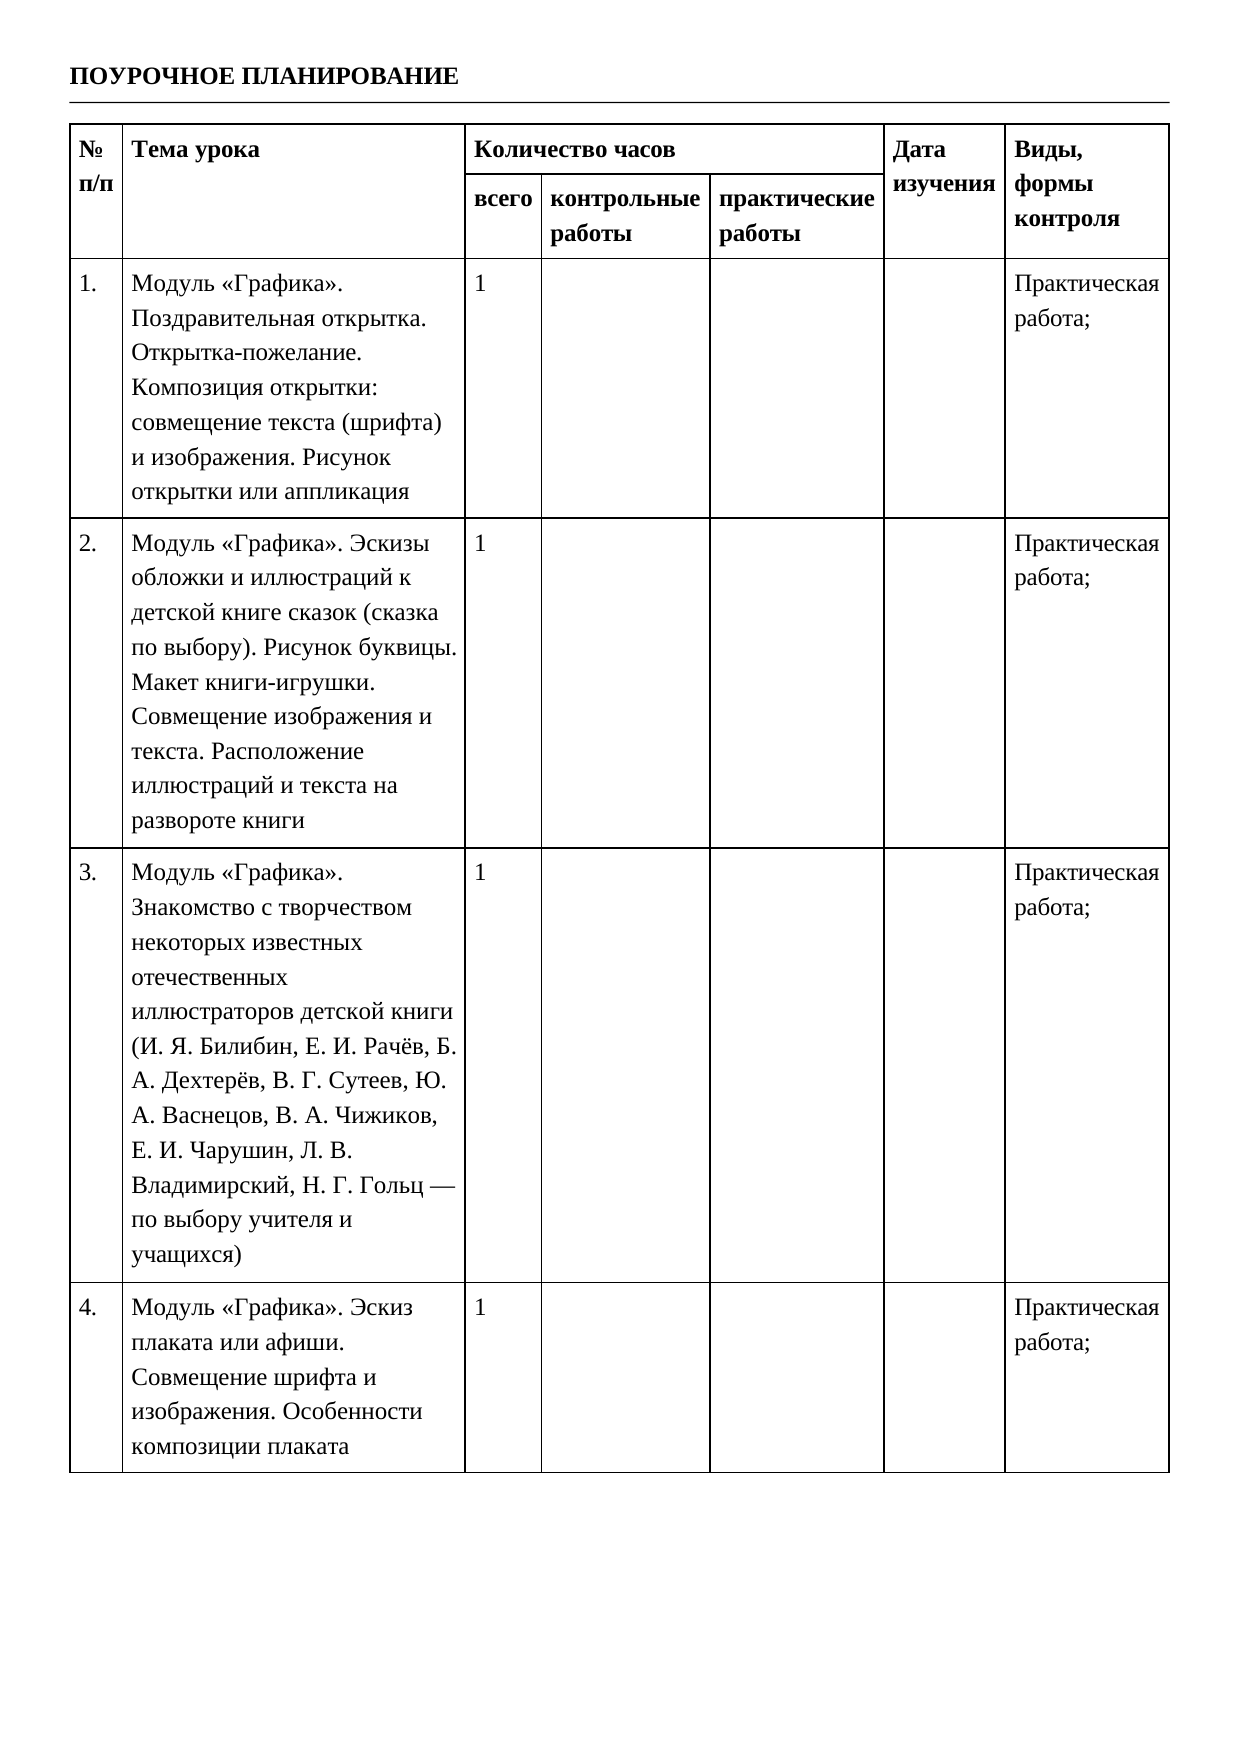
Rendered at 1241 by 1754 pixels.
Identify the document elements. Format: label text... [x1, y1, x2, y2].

table_header № п/п [71, 125, 122, 258]
table_cell [711, 519, 883, 847]
table_cell Модуль «Графика». Знакомство с творчеством некоторых известных отечественных иллюстраторов детской книги (И. Я. Билибин, Е. И. Рачёв, Б. А. Дехтерёв, В. Г. Сутеев, Ю. А. Васнецов, В. А. Чижиков, Е. И. Чарушин, Л. В. Владимирский, Н. Г. Гольц — по выбору учителя и учащихся) [123, 849, 464, 1282]
table_cell [885, 849, 1004, 1282]
table_cell 1 [466, 259, 541, 517]
table_cell [711, 259, 883, 517]
table_cell Практическая работа; [1006, 849, 1168, 1282]
table_cell 1 [466, 519, 541, 847]
table_header Виды, формы контроля [1006, 125, 1168, 258]
table_cell [542, 259, 709, 517]
table_cell практические работы [711, 175, 883, 258]
table_cell Модуль «Графика». Эскиз плаката или афиши. Совмещение шрифта и изображения. Особенности композиции плаката [123, 1283, 464, 1471]
table_cell 1 [466, 849, 541, 1282]
table_cell Практическая работа; [1006, 519, 1168, 847]
table_cell [885, 519, 1004, 847]
table_cell 4. [71, 1283, 122, 1471]
table_cell [711, 849, 883, 1282]
table_cell [542, 519, 709, 847]
table_cell Практическая работа; [1006, 1283, 1168, 1471]
table_cell [542, 849, 709, 1282]
table_cell 2. [71, 519, 122, 847]
table_cell 1 [466, 1283, 541, 1471]
table_cell 1. [71, 259, 122, 517]
table_cell Модуль «Графика». Эскизы обложки и иллюстраций к детской книге сказок (сказка по выбору). Рисунок буквицы. Макет книги-игрушки. Совмещение изображения и текста. Расположение иллюстраций и текста на развороте книги [123, 519, 464, 847]
table_cell Модуль «Графика». Поздравительная открытка. Открытка-пожелание. Композиция открытки: совмещение текста (шрифта) и изображения. Рисунок открытки или аппликация [123, 259, 464, 517]
table_cell контрольные работы [542, 175, 709, 258]
text ПОУРОЧНОЕ ПЛАНИРОВАНИЕ [69, 61, 1182, 90]
table_header Тема урока [123, 125, 464, 258]
table_cell Практическая работа; [1006, 259, 1168, 517]
table_cell 3. [71, 849, 122, 1282]
table_cell [542, 1283, 709, 1471]
table_header Дата изучения [885, 125, 1004, 258]
table_header Количество часов [466, 125, 883, 173]
table_cell всего [466, 175, 541, 258]
table_cell [885, 259, 1004, 517]
table_cell [885, 1283, 1004, 1471]
table_cell [711, 1283, 883, 1471]
